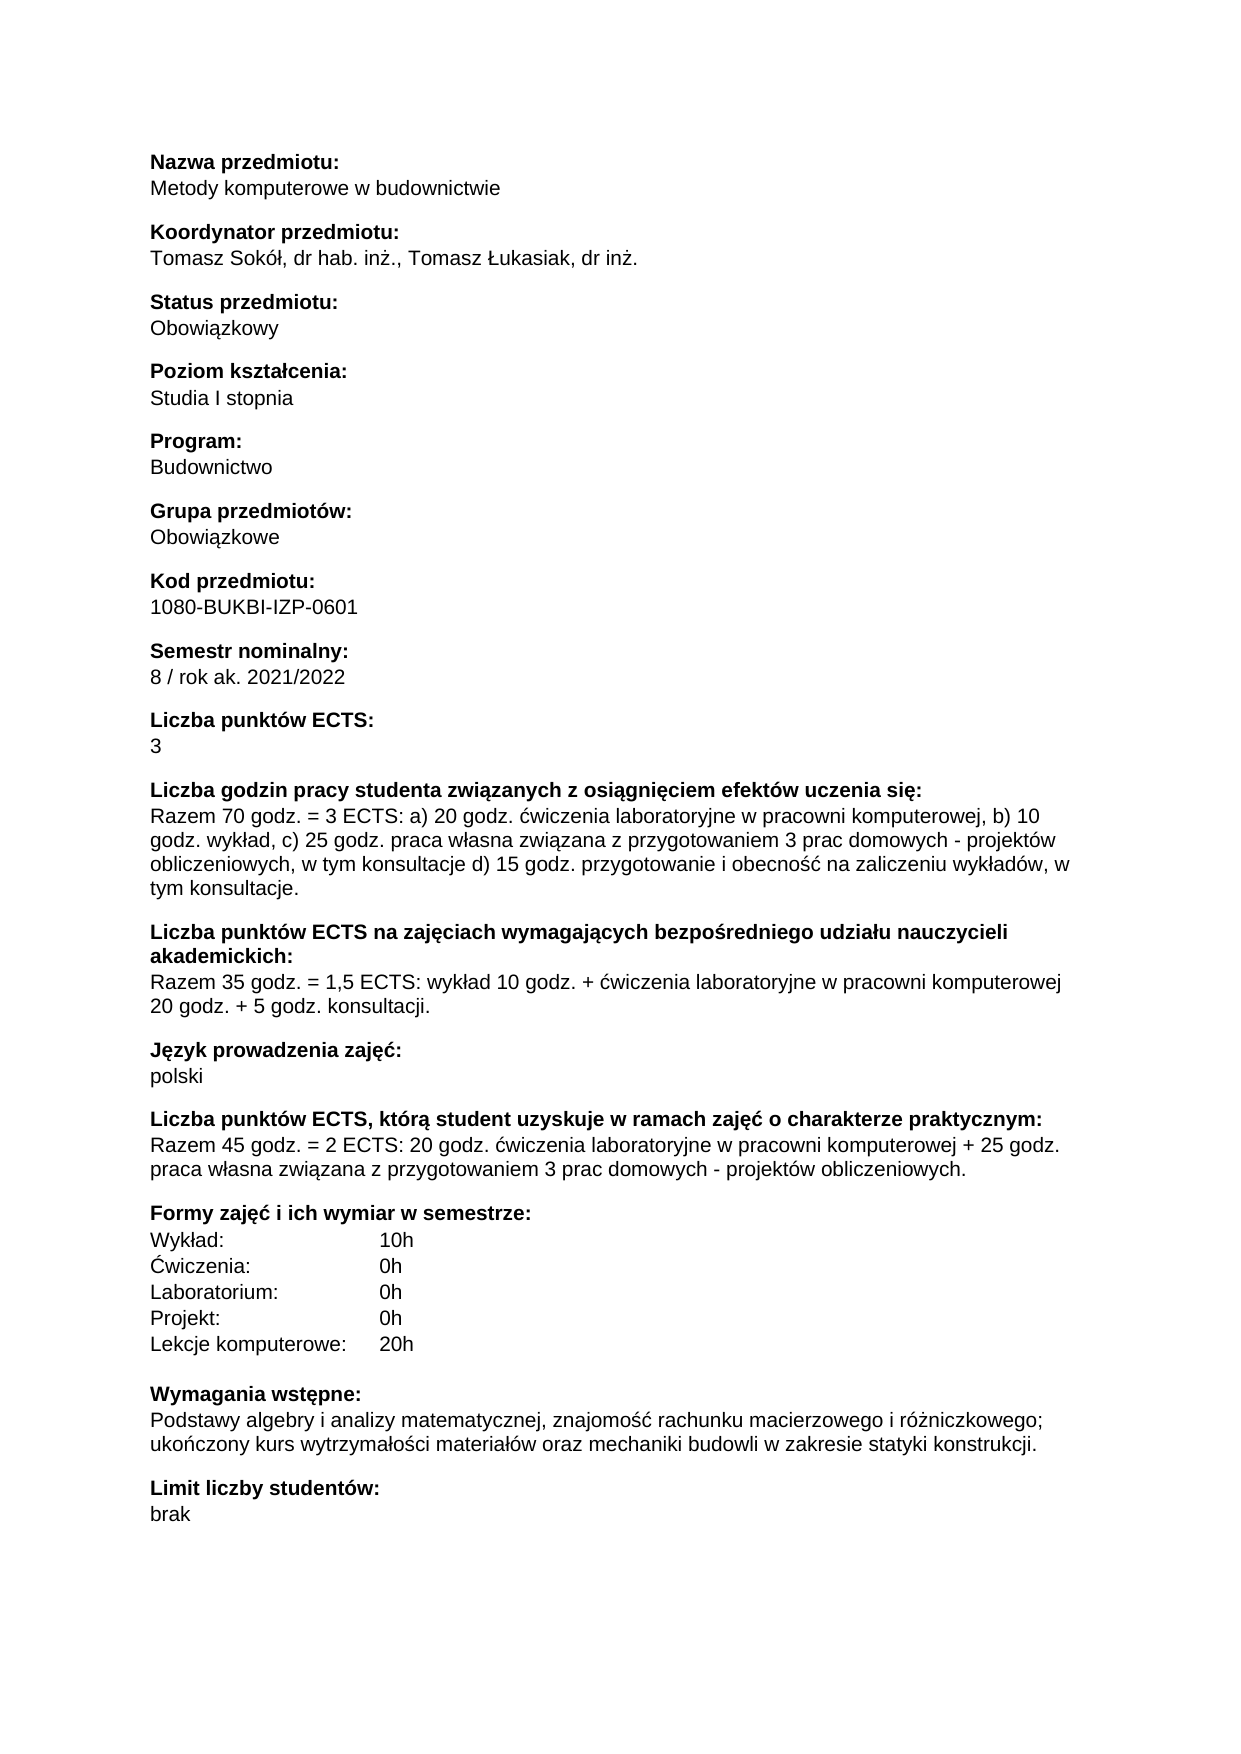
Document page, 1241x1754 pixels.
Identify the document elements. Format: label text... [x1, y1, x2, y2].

text Obowiązkowy [150, 316, 1090, 339]
text 8 / rok ak. 2021/2022 [150, 664, 1090, 688]
text Status przedmiotu: [150, 289, 1090, 313]
text Razem 70 godz. = 3 ECTS: a) 20 godz. ćwiczenia laboratoryjne w pracowni komputerowej, b) 10 godz. wykład, c) 25 godz. praca własna związana z przygotowaniem 3 prac domowych - projektów obliczeniowych, w tym konsultacje d) 15 godz. przygotowanie i obecność na zaliczeniu wykładów, w tym konsultacje. [150, 804, 1090, 900]
table_cell 0h [369, 1252, 597, 1278]
text Język prowadzenia zajęć: [150, 1037, 1090, 1061]
text Razem 45 godz. = 2 ECTS: 20 godz. ćwiczenia laboratoryjne w pracowni komputerowej + 25 godz. praca własna związana z przygotowaniem 3 prac domowych - projektów obliczeniowych. [150, 1133, 1090, 1181]
text Wymagania wstępne: [150, 1382, 1090, 1406]
text Razem 35 godz. = 1,5 ECTS: wykład 10 godz. + ćwiczenia laboratoryjne w pracowni komputerowej 20 godz. + 5 godz. konsultacji. [150, 970, 1090, 1018]
text Koordynator przedmiotu: [150, 220, 1090, 244]
text 1080-BUKBI-IZP-0601 [150, 595, 1090, 619]
text Liczba punktów ECTS, którą student uzyskuje w ramach zajęć o charakterze praktycznym: [150, 1107, 1090, 1131]
text Formy zajęć i ich wymiar w semestrze: [150, 1201, 1090, 1225]
text Budownictwo [150, 455, 1090, 479]
text Limit liczby studentów: [150, 1476, 1090, 1499]
table_cell 20h [369, 1330, 597, 1356]
text polski [150, 1063, 1090, 1087]
text Liczba godzin pracy studenta związanych z osiągnięciem efektów uczenia się: [150, 778, 1090, 802]
table_cell Projekt: [140, 1306, 367, 1330]
text Podstawy algebry i analizy matematycznej, znajomość rachunku macierzowego i różniczkowego; ukończony kurs wytrzymałości materiałów oraz mechaniki budowli w zakresie statyki konstrukcji. [150, 1408, 1090, 1456]
text brak [150, 1502, 1090, 1526]
text Poziom kształcenia: [150, 359, 1090, 383]
text 3 [150, 734, 1090, 758]
text Grupa przedmiotów: [150, 499, 1090, 523]
text Liczba punktów ECTS: [150, 708, 1090, 732]
text Nazwa przedmiotu: [150, 150, 1090, 174]
table_cell 0h [369, 1278, 597, 1304]
table_cell 0h [369, 1304, 597, 1330]
table_cell Laboratorium: [140, 1280, 367, 1304]
table_header 10h [369, 1228, 597, 1252]
text Tomasz Sokół, dr hab. inż., Tomasz Łukasiak, dr inż. [150, 246, 1090, 270]
table_header Wykład: [140, 1228, 367, 1252]
table_cell Lekcje komputerowe: [140, 1332, 367, 1356]
text Liczba punktów ECTS na zajęciach wymagających bezpośredniego udziału nauczycieli akademickich: [150, 920, 1090, 968]
text Obowiązkowe [150, 525, 1090, 549]
table_cell Ćwiczenia: [140, 1254, 367, 1278]
text Studia I stopnia [150, 385, 1090, 409]
text Program: [150, 429, 1090, 453]
text Kod przedmiotu: [150, 569, 1090, 593]
text Metody komputerowe w budownictwie [150, 176, 1090, 200]
text Semestr nominalny: [150, 638, 1090, 662]
